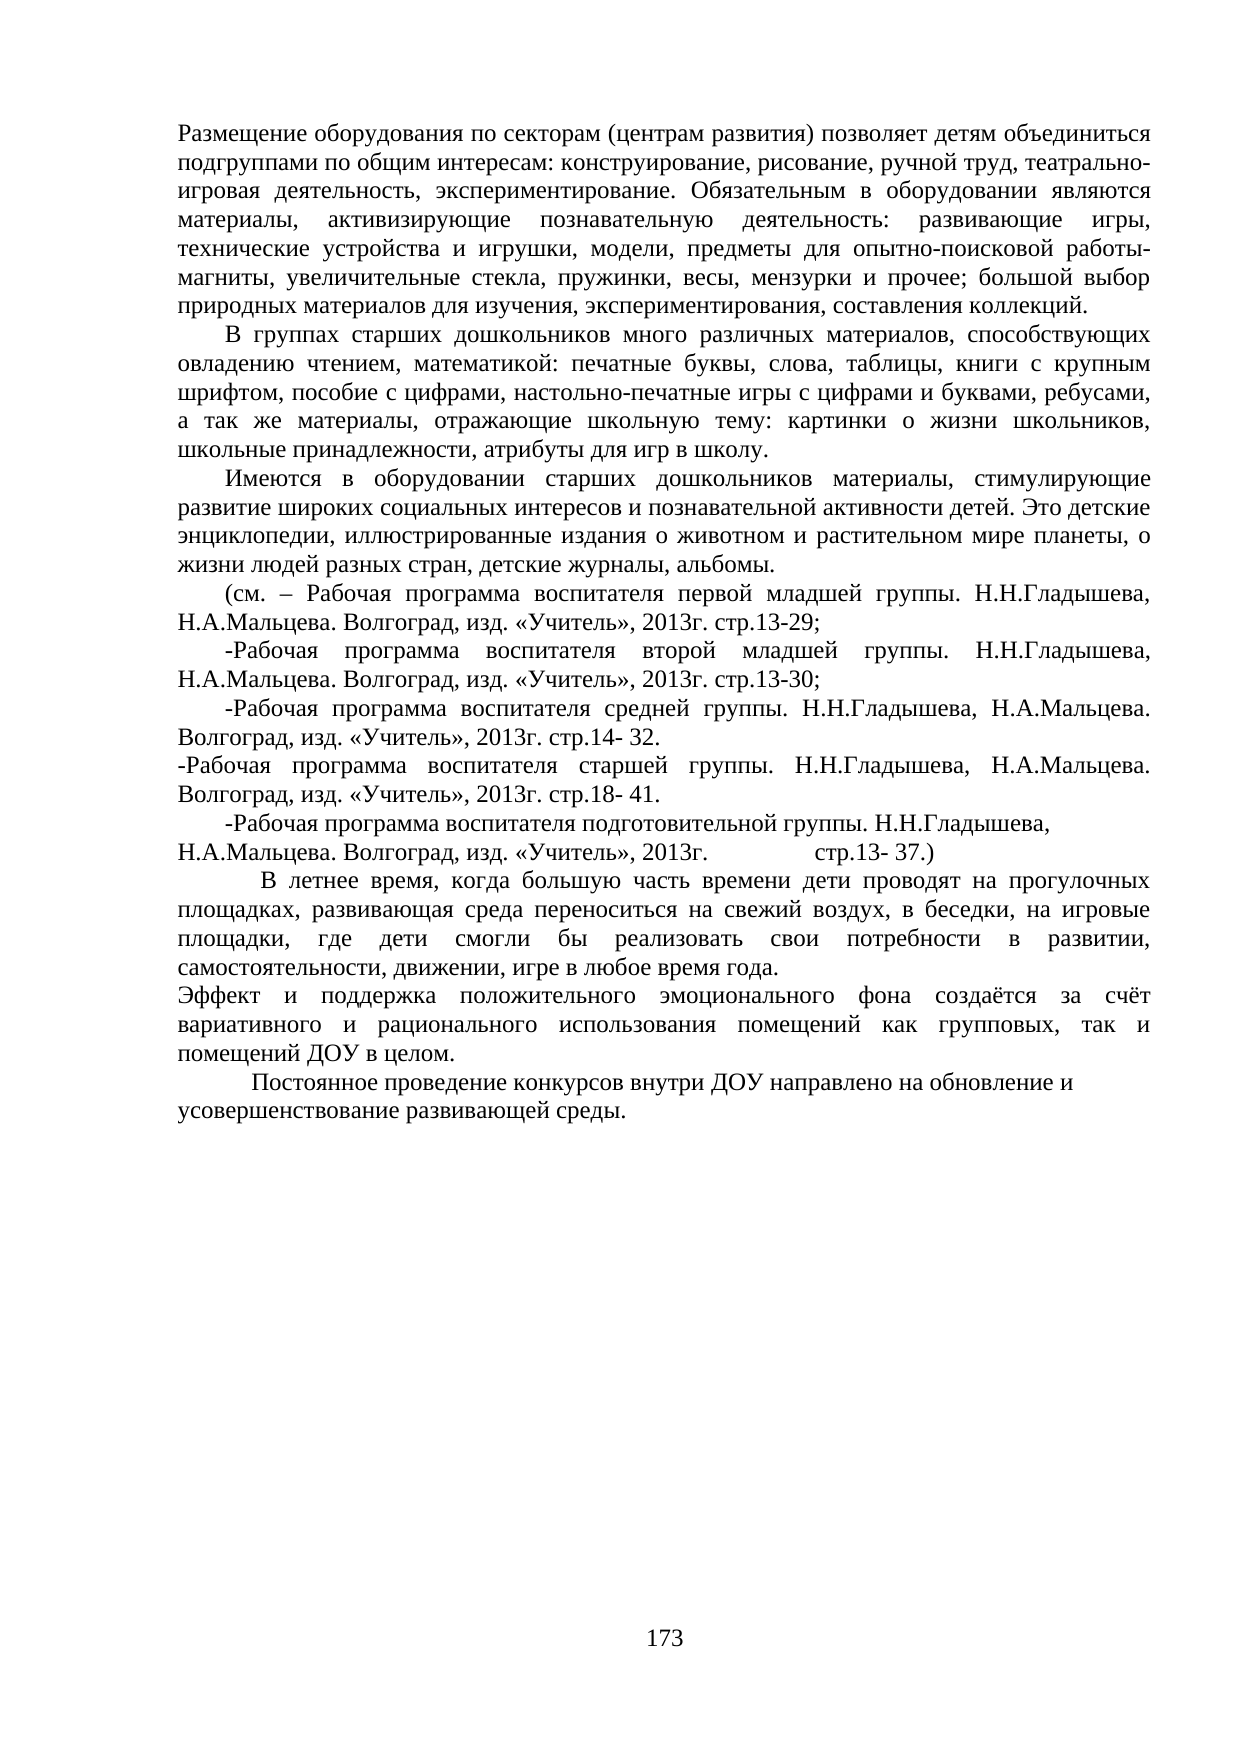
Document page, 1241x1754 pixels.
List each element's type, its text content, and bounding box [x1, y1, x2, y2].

text -Рабочая программа воспитателя средней группы. Н.Н.Гладышева, Н.А.Мальцева. Волгоград, изд. «Учитель», 2013г. стр.14- 32. [177, 693, 1152, 751]
text -Рабочая программа воспитателя подготовительной группы. Н.Н.Гладышева, Н.А.Мальцева. Волгоград, изд. «Учитель», 2013г. стр.13- 37.) [177, 808, 1152, 866]
text -Рабочая программа воспитателя второй младшей группы. Н.Н.Гладышева, Н.А.Мальцева. Волгоград, изд. «Учитель», 2013г. стр.13-30; [177, 636, 1152, 693]
text В группах старших дошкольников много различных материалов, способствующих овладению чтением, математикой: печатные буквы, слова, таблицы, книги с крупным шрифтом, пособие с цифрами, настольно-печатные игры с цифрами и буквами, ребусами, а так же материалы, отражающие школьную тему: картинки о жизни школьников, школьные принадлежности, атрибуты для игр в школу. [177, 319, 1152, 463]
text (см. – Рабочая программа воспитателя первой младшей группы. Н.Н.Гладышева, Н.А.Мальцева. Волгоград, изд. «Учитель», 2013г. стр.13-29; [177, 578, 1152, 636]
text Эффект и поддержка положительного эмоционального фона создаётся за счёт вариативного и рационального использования помещений как групповых, так и помещений ДОУ в целом. [177, 981, 1152, 1067]
text Размещение оборудования по секторам (центрам развития) позволяет детям объединиться подгруппами по общим интересам: конструирование, рисование, ручной труд, театрально-игровая деятельность, экспериментирование. Обязательным в оборудовании являются материалы, активизирующие познавательную деятельность: развивающие игры, технические устройства и игрушки, модели, предметы для опытно-поисковой работы-магниты, увеличительные стекла, пружинки, весы, мензурки и прочее; большой выбор природных материалов для изучения, экспериментирования, составления коллекций. [177, 118, 1152, 319]
text -Рабочая программа воспитателя старшей группы. Н.Н.Гладышева, Н.А.Мальцева. Волгоград, изд. «Учитель», 2013г. стр.18- 41. [177, 751, 1152, 808]
text В летнее время, когда большую часть времени дети проводят на прогулочных площадках, развивающая среда переноситься на свежий воздух, в беседки, на игровые площадки, где дети смогли бы реализовать свои потребности в развитии, самостоятельности, движении, игре в любое время года. [177, 866, 1152, 981]
text Постоянное проведение конкурсов внутри ДОУ направлено на обновление и усовершенствование развивающей среды. [177, 1067, 1152, 1124]
text Имеются в оборудовании старших дошкольников материалы, стимулирующие развитие широких социальных интересов и познавательной активности детей. Это детские энциклопедии, иллюстрированные издания о животном и растительном мире планеты, о жизни людей разных стран, детские журналы, альбомы. [177, 463, 1152, 578]
